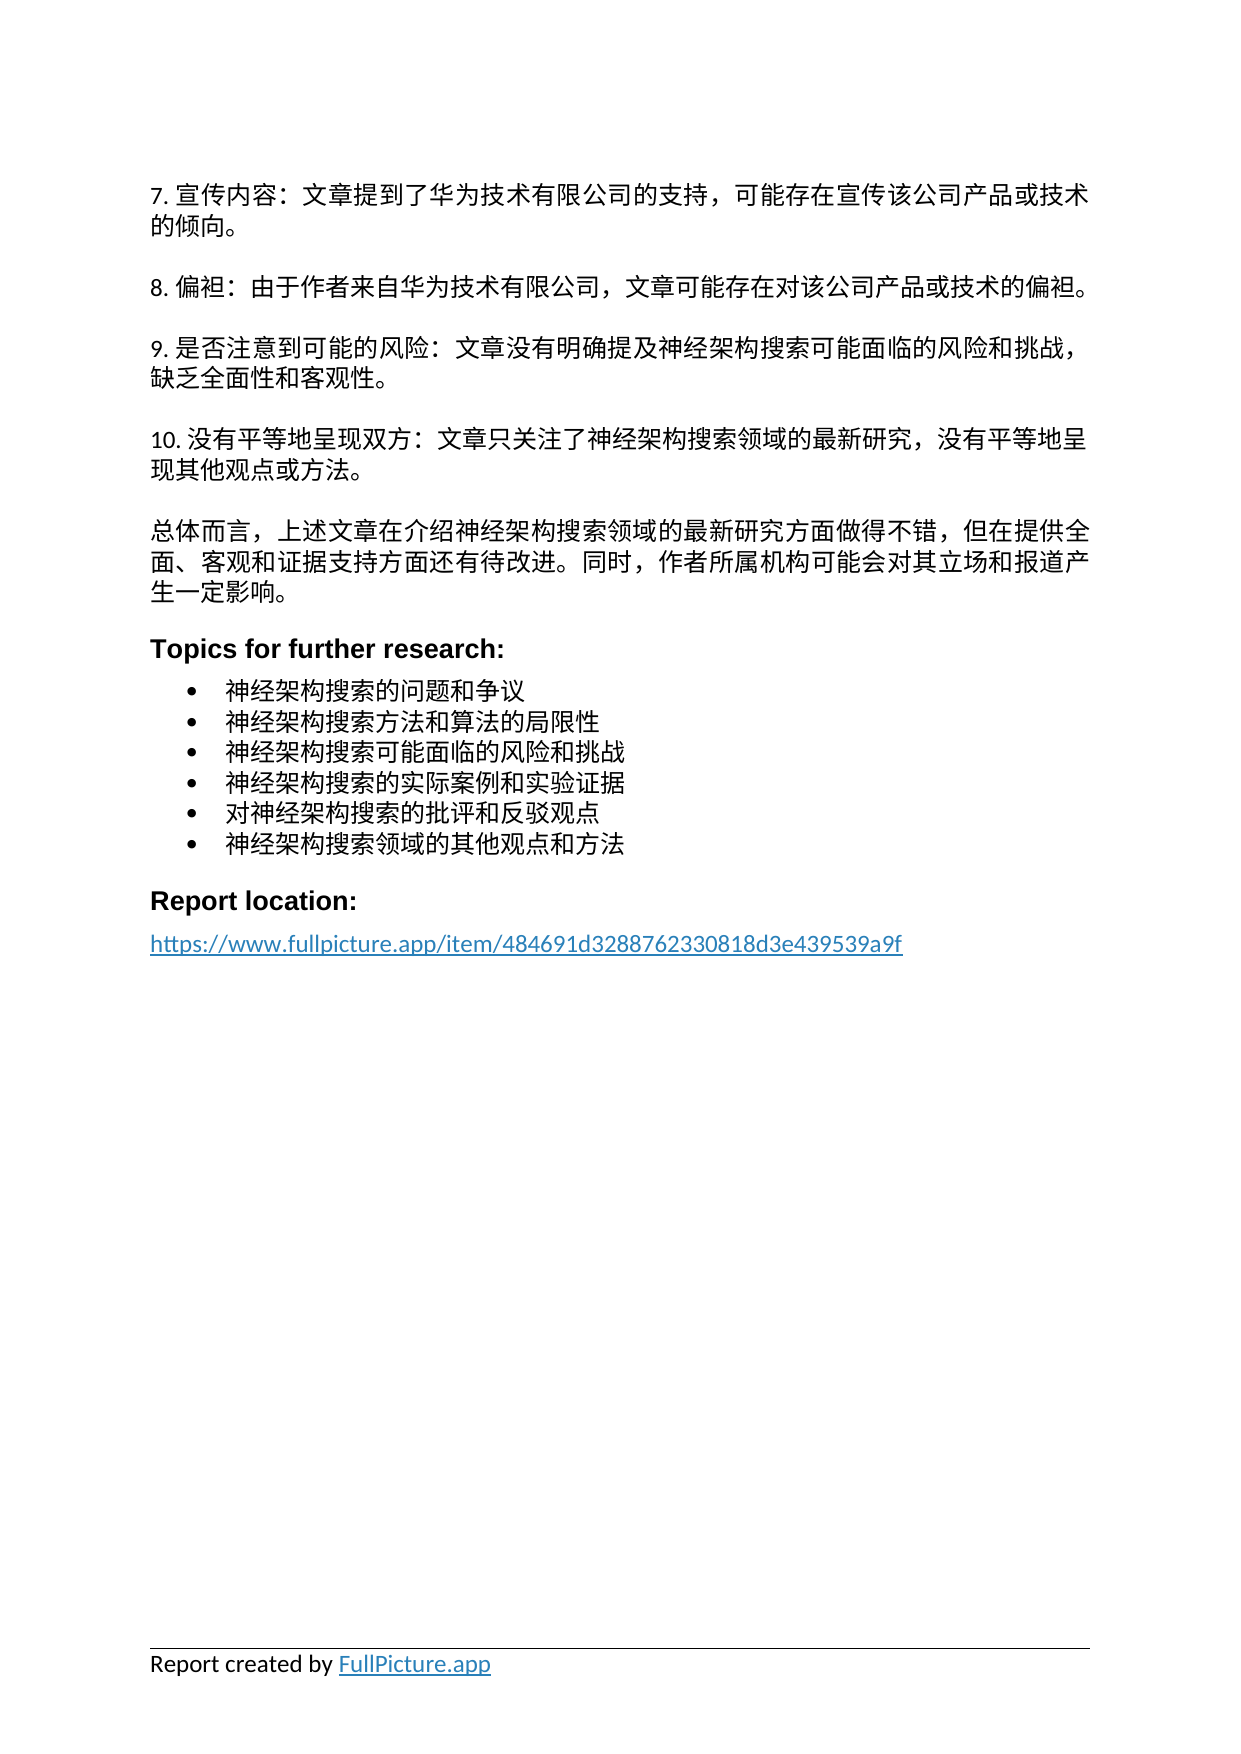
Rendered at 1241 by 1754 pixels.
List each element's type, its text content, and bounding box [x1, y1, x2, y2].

list 神经架构搜索的实际案例和实验证据 [187, 768, 1090, 799]
list 神经架构搜索可能面临的风险和挑战 [187, 738, 1090, 768]
list 对神经架构搜索的批评和反驳观点 [187, 799, 1090, 829]
text 7. 宣传内容：文章提到了华为技术有限公司的支持，可能存在宣传该公司产品或技术的倾向。 [150, 181, 1090, 242]
text 9. 是否注意到可能的风险：文章没有明确提及神经架构搜索可能面临的风险和挑战，缺乏全面性和客观性。 [150, 333, 1090, 394]
list 神经架构搜索方法和算法的局限性 [187, 707, 1090, 738]
text https://www.fullpicture.app/item/484691d3288762330818d3e439539a9f [150, 928, 1090, 959]
text 总体而言，上述文章在介绍神经架构搜索领域的最新研究方面做得不错，但在提供全面、客观和证据支持方面还有待改进。同时，作者所属机构可能会对其立场和报道产生一定影响。 [150, 516, 1090, 608]
list 神经架构搜索的问题和争议 [187, 677, 1090, 707]
list 神经架构搜索领域的其他观点和方法 [187, 829, 1090, 860]
subtitle Report location: [150, 885, 1090, 916]
text 8. 偏袒：由于作者来自华为技术有限公司，文章可能存在对该公司产品或技术的偏袒。 [150, 272, 1090, 303]
subtitle Topics for further research: [150, 633, 1090, 664]
text 10. 没有平等地呈现双方：文章只关注了神经架构搜索领域的最新研究，没有平等地呈现其他观点或方法。 [150, 425, 1090, 486]
